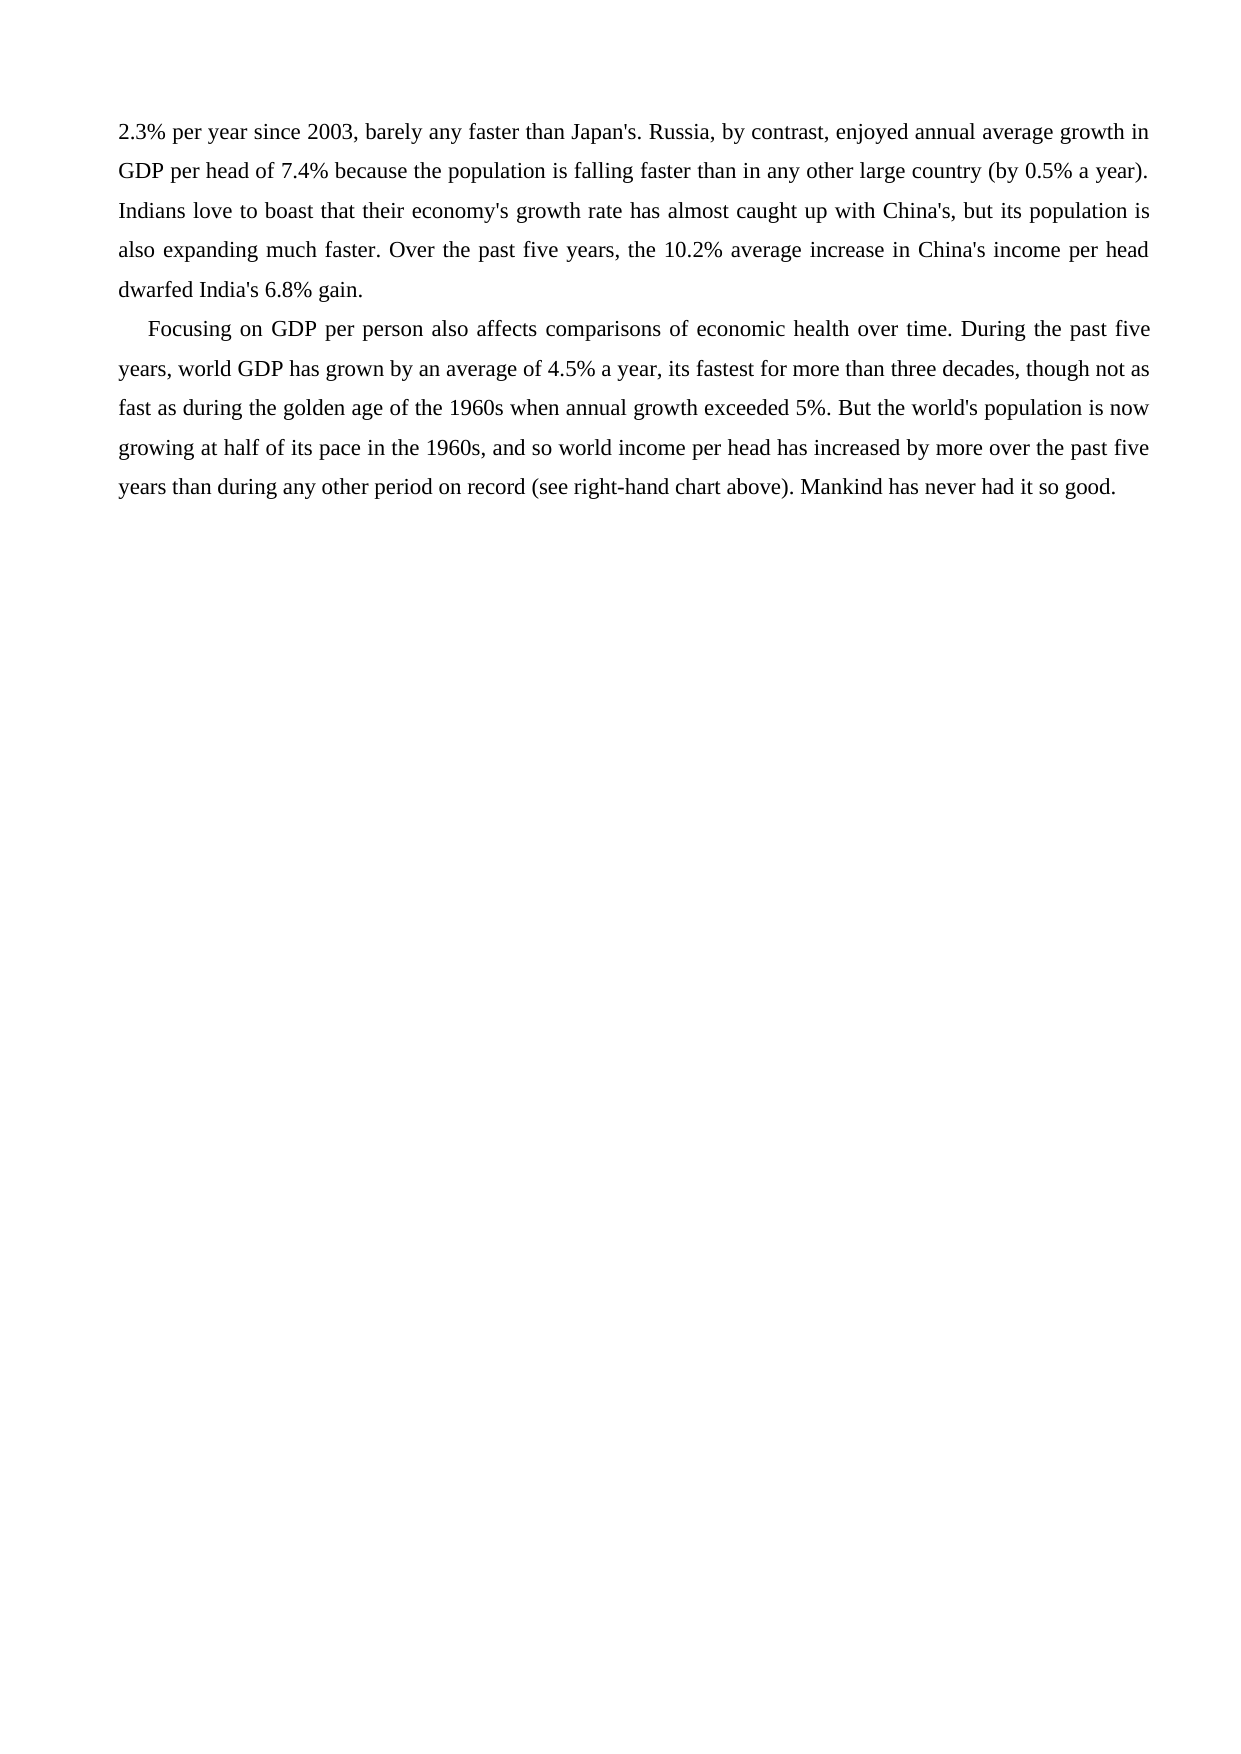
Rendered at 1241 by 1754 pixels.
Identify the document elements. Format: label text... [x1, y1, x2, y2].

text Focusing on GDP per person also affects comparisons of economic health over time. During the past five years, world GDP has grown by an average of 4.5% a year, its fastest for more than three decades, though not as fast as during the golden age of the 1960s when annual growth exceeded 5%. But the world's population is now growing at half of its pace in the 1960s, and so world income per head has increased by more over the past five years than during any other period on record (see right-hand chart above). Mankind has never had it so good. [118, 316, 1152, 500]
